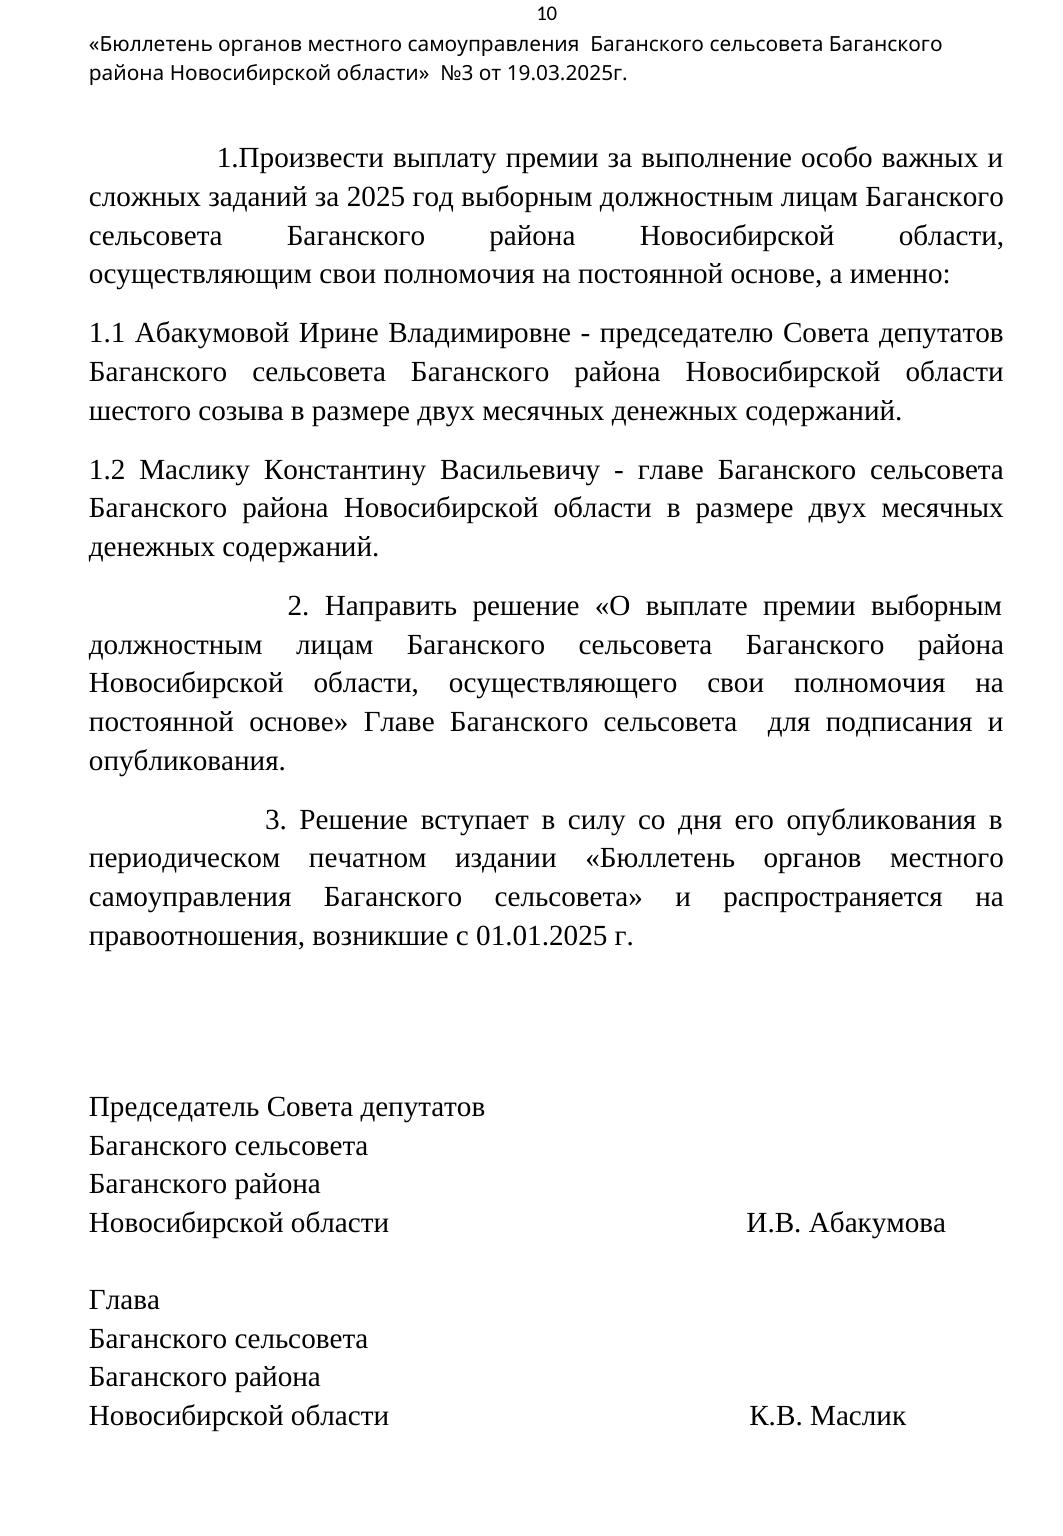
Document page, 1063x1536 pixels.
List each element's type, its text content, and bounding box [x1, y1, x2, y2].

text 3. Решение вступает в силу со дня его опубликования в периодическом печатном издании «Бюллетень органов местного самоуправления Баганского сельсовета» и распространяется на правоотношения, возникшие с 01.01.2025 г. [89, 802, 1004, 951]
text 1.Произвести выплату премии за выполнение особо важных и сложных заданий за 2025 год выборным должностным лицам Баганского сельсовета Баганского района Новосибирской области, осуществляющим свои полномочия на постоянной основе, а именно: [89, 141, 1004, 290]
text 1.1 Абакумовой Ирине Владимировне - председателю Совета депутатов Баганского сельсовета Баганского района Новосибирской области шестого созыва в размере двух месячных денежных содержаний. [89, 316, 1004, 426]
text Баганского сельсовета [89, 1321, 1004, 1354]
text Баганского района [89, 1359, 1004, 1393]
text Председатель Совета депутатов [89, 1089, 1004, 1123]
text 1.2 Маслику Константину Васильевичу - главе Баганского сельсовета Баганского района Новосибирской области в размере двух месячных денежных содержаний. [89, 452, 1004, 563]
text Глава [89, 1282, 1004, 1316]
text 2. Направить решение «О выплате премии выборным должностным лицам Баганского сельсовета Баганского района Новосибирской области, осуществляющего свои полномочия на постоянной основе» Главе Баганского сельсовета для подписания и опубликования. [89, 588, 1004, 776]
text Новосибирской области И.В. Абакумова [89, 1205, 1004, 1239]
text Баганского сельсовета [89, 1128, 1004, 1162]
text Новосибирской области К.В. Маслик [89, 1398, 1004, 1431]
text Баганского района [89, 1167, 1004, 1200]
